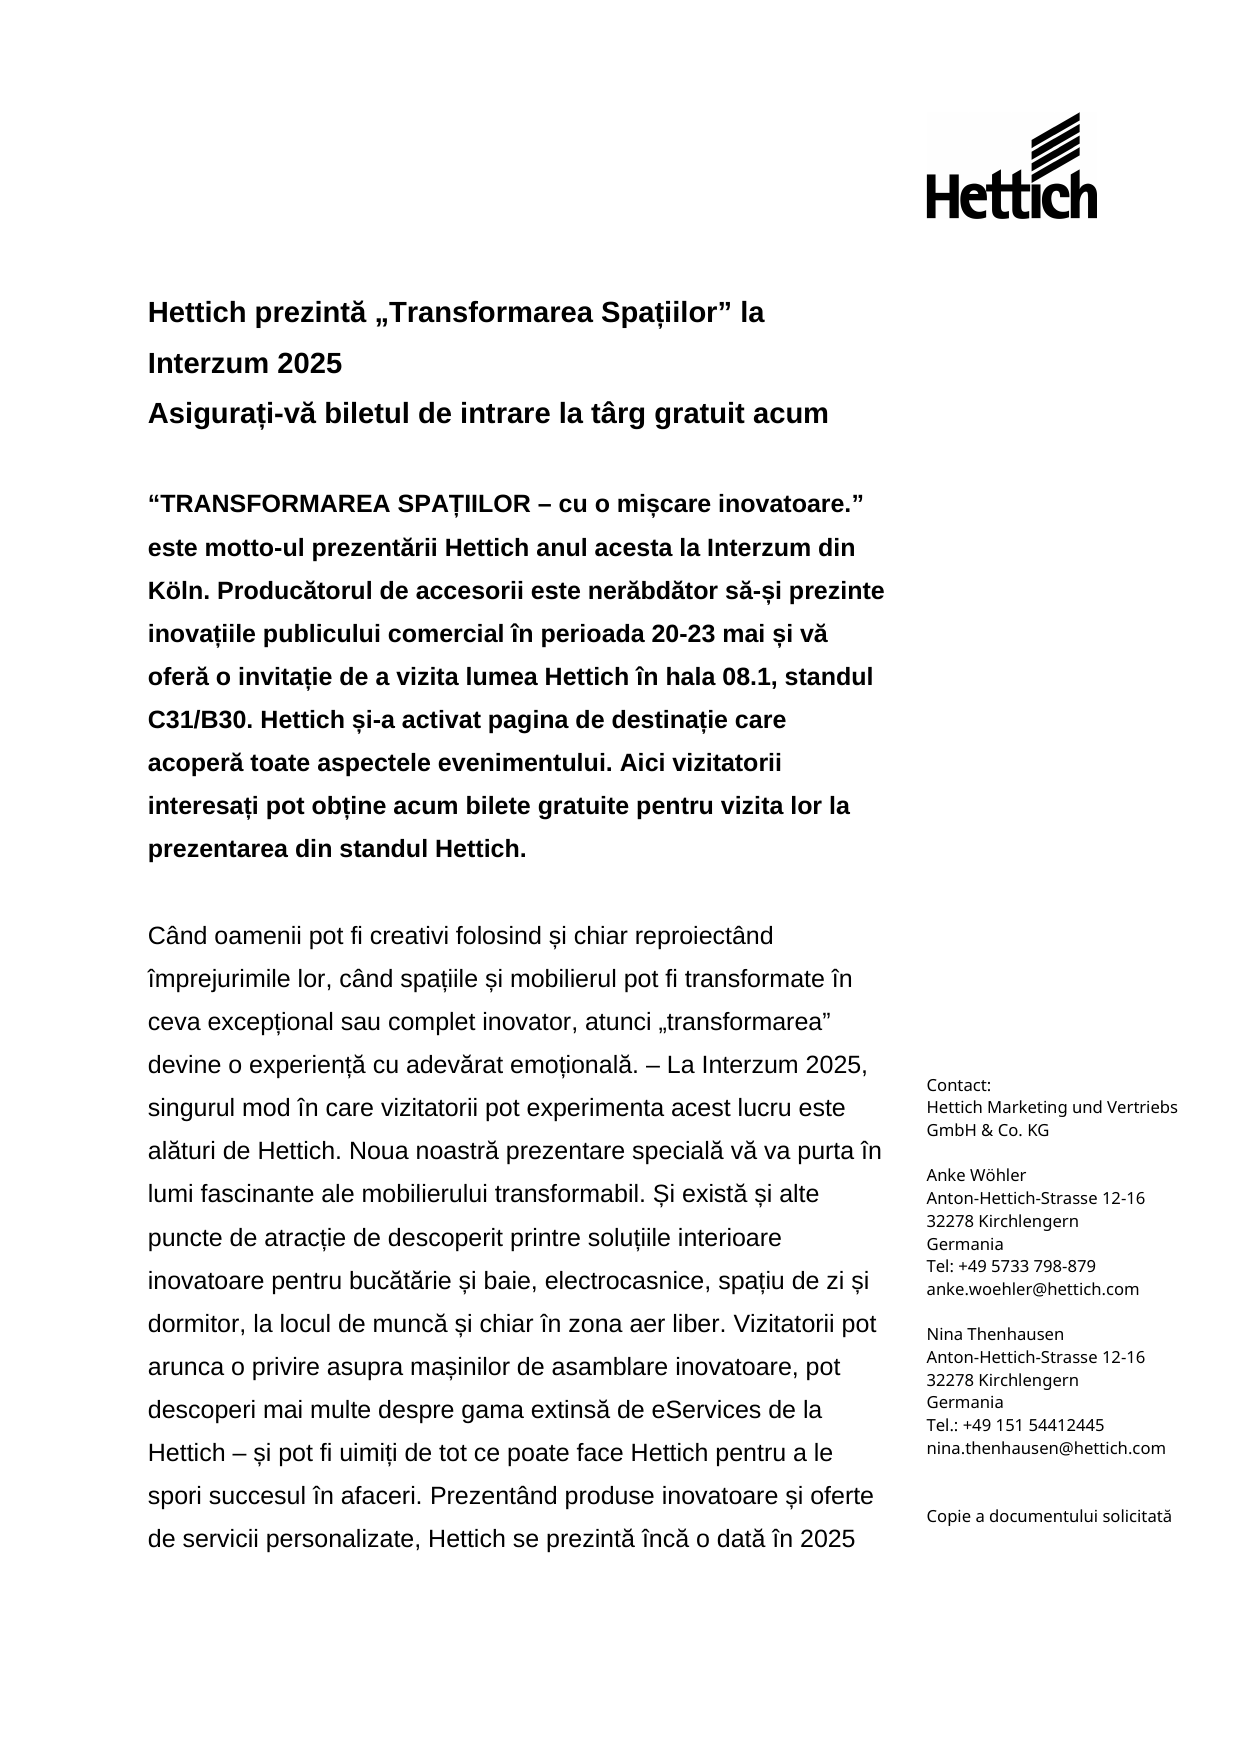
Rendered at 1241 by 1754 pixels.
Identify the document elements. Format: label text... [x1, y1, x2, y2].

text Hettich prezintă „Transformarea Spațiilor” la Interzum 2025 [148, 295, 886, 379]
text “TRANSFORMAREA SPAȚIILOR – cu o mișcare inovatoare.” este motto-ul prezentării Hettich anul acesta la Interzum din Köln. Producătorul de accesorii este nerăbdător să-și prezinte inovațiile publicului comercial în perioada 20-23 mai și vă oferă o invitație de a vizita lumea Hettich în hala 08.1, standul C31/B30. Hettich și-a activat pagina de destinație care acoperă toate aspectele evenimentului. Aici vizitatorii interesați pot obține acum bilete gratuite pentru vizita lor la prezentarea din standul Hettich. [148, 489, 886, 863]
picture [926, 112, 1097, 219]
text Asigurați-vă biletul de intrare la târg gratuit acum [148, 396, 886, 429]
